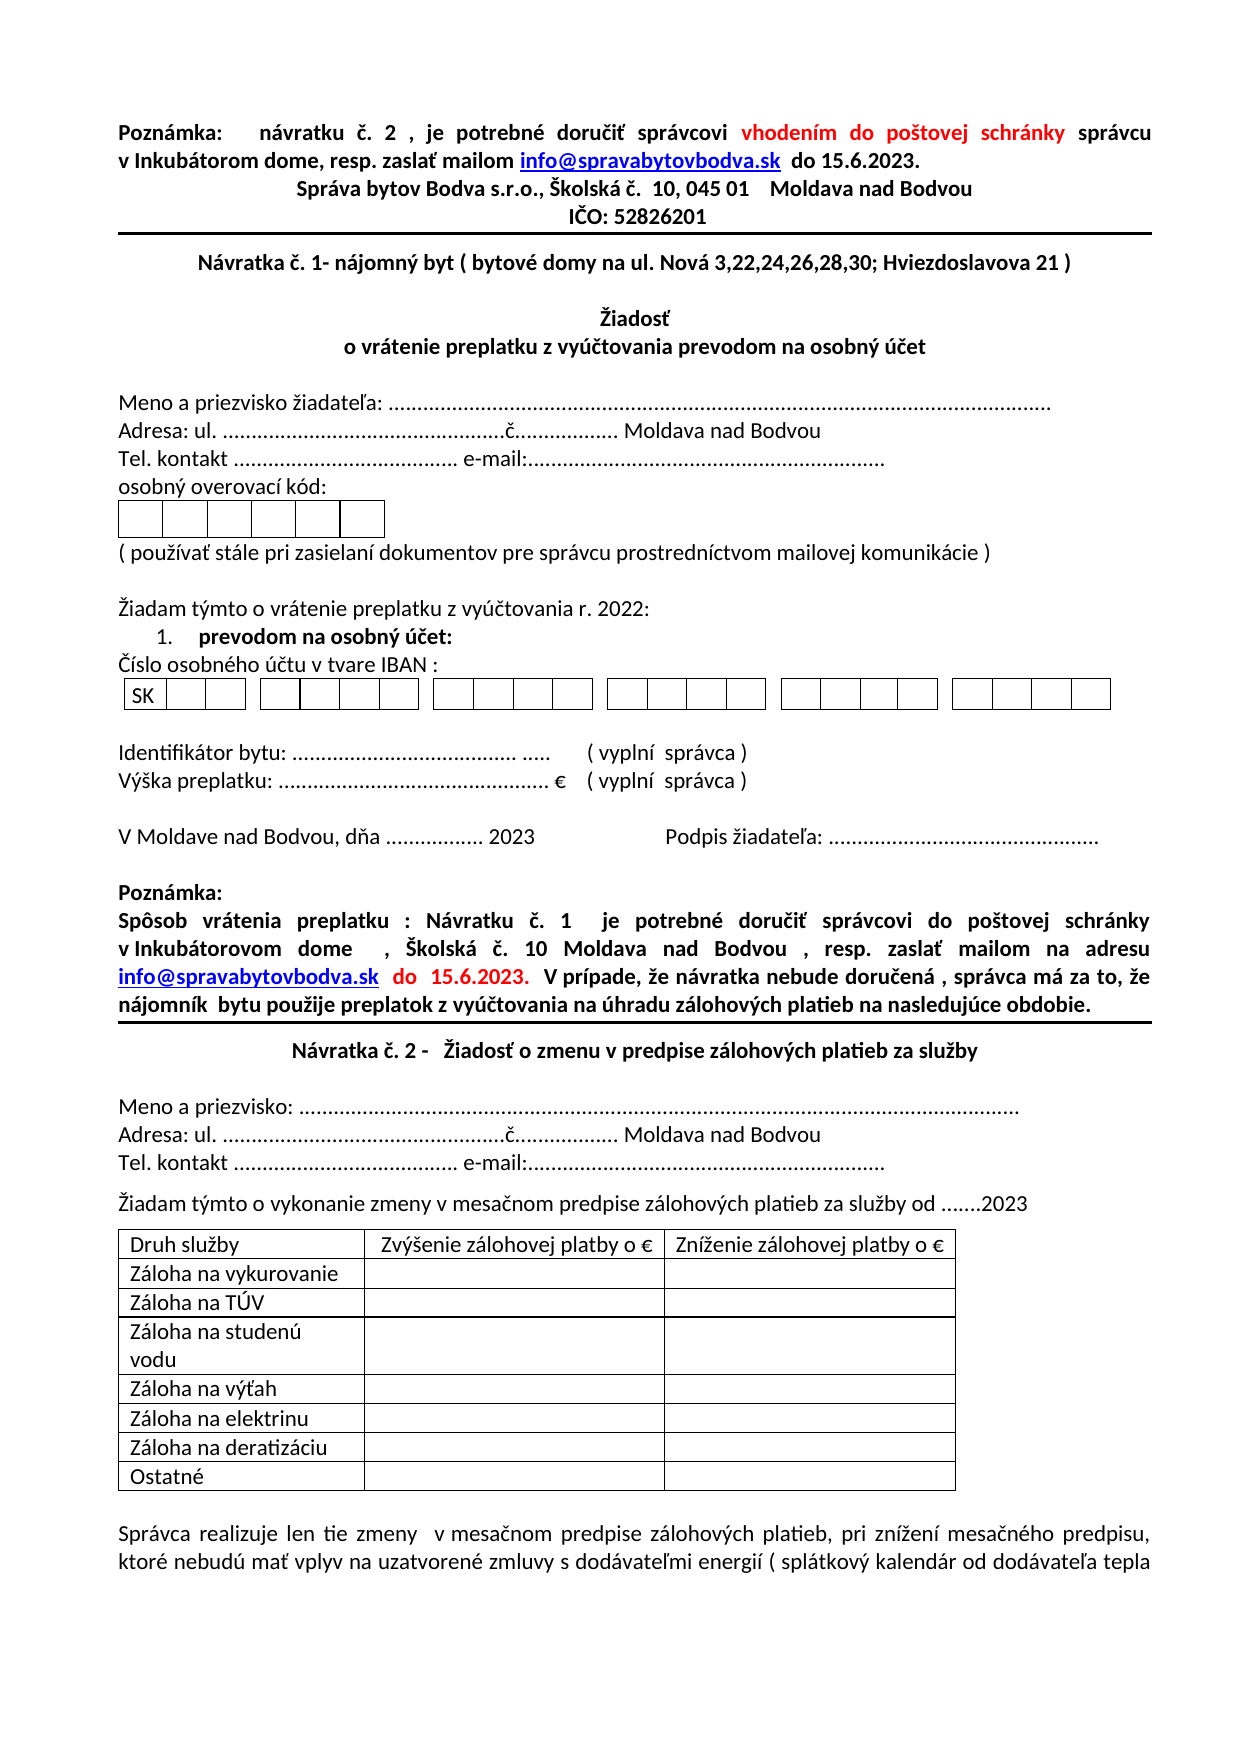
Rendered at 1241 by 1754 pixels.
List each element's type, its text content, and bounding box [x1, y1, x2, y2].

text Číslo osobného účtu v tvare IBAN : [118, 650, 1152, 678]
table_cell Záloha na studenú vodu [119, 1318, 364, 1373]
table_header [296, 501, 339, 537]
text Adresa: ul. .................................................č.................. Moldava nad Bodvou [118, 416, 1152, 444]
text ( používať stále pri zasielaní dokumentov pre správcu prostredníctvom mailovej komunikácie ) [118, 538, 1152, 566]
table_cell Záloha na výťah [119, 1375, 364, 1403]
table_cell [665, 1404, 955, 1432]
text Poznámka: [118, 878, 1152, 906]
text Tel. kontakt ....................................... e-mail:.............................................................. [118, 444, 1152, 472]
table_cell Záloha na TÚV [119, 1289, 364, 1316]
table_header SK [125, 679, 166, 709]
table_header [163, 501, 207, 537]
table_header [514, 679, 552, 709]
table_header [206, 679, 245, 709]
text V Moldave nad Bodvou, dňa ................. 2023 Podpis žiadateľa: ............................................... [118, 822, 1152, 850]
text Identifikátor bytu: ....................................... ..... ( vyplní správca ) [118, 738, 1152, 766]
table_header [648, 679, 686, 709]
table_cell Záloha na deratizáciu [119, 1433, 364, 1461]
table_cell [665, 1289, 955, 1316]
table_header [419, 678, 433, 709]
table_header [766, 678, 781, 709]
table_header [782, 679, 820, 709]
text Výška preplatku: ............................................... € ( vyplní správca ) [118, 766, 1152, 794]
table_cell [365, 1462, 664, 1490]
table_header [341, 501, 384, 537]
table_header [898, 679, 937, 709]
table_header [553, 679, 592, 709]
table_header [861, 679, 897, 709]
table_header [167, 679, 205, 709]
table_header [246, 678, 260, 709]
table_header [380, 679, 418, 709]
table_header [727, 679, 765, 709]
table_cell Záloha na vykurovanie [119, 1259, 364, 1287]
table_header [252, 501, 295, 537]
table_cell [665, 1433, 955, 1461]
list prevodom na osobný účet: [156, 622, 1152, 650]
table_cell [365, 1259, 664, 1287]
text o vrátenie preplatku z vyúčtovania prevodom na osobný účet [118, 332, 1152, 360]
text Návratka č. 1- nájomný byt ( bytové domy na ul. Nová 3,22,24,26,28,30; Hviezdoslavova 21 ) [118, 248, 1152, 276]
text Návratka č. 2 - Žiadosť o zmenu v predpise zálohových platieb za služby [118, 1036, 1152, 1064]
table_header [993, 679, 1031, 709]
text Správa bytov Bodva s.r.o., Školská č. 10, 045 01 Moldava nad Bodvou [118, 174, 1152, 202]
table_cell [665, 1318, 955, 1373]
table_header [593, 678, 607, 709]
table_header [1072, 679, 1110, 709]
table_header Zvýšenie zálohovej platby o € [365, 1230, 664, 1258]
table_header [301, 679, 339, 709]
table_header [340, 679, 379, 709]
table_cell [365, 1375, 664, 1403]
table_header [208, 501, 251, 537]
table_header [1032, 679, 1071, 709]
table_header Zníženie zálohovej platby o € [665, 1230, 955, 1258]
table_header [608, 679, 647, 709]
table_header [821, 679, 860, 709]
table_cell [365, 1404, 664, 1432]
table_cell Ostatné [119, 1462, 364, 1490]
text Spôsob vrátenia preplatku : Návratku č. 1 je potrebné doručiť správcovi do poštovej schránky v Inkubátorovom dome , Školská č. 10 Moldava nad Bodvou , resp. zaslať mailom na adresu info@spravabytovbodva.sk do 15.6.2023. V prípade, že návratka nebude doručená , správca má za to, že nájomník bytu použije preplatok z vyúčtovania na úhradu zálohových platieb na nasledujúce obdobie. [118, 906, 1152, 1021]
text Meno a priezvisko: ............................................................................................................................. [118, 1092, 1152, 1120]
table_cell [365, 1289, 664, 1316]
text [118, 1519, 1152, 1575]
text Žiadosť [118, 304, 1152, 332]
text Žiadam týmto o vrátenie preplatku z vyúčtovania r. 2022: [118, 594, 1152, 622]
table_header [953, 679, 992, 709]
text IČO: 52826201 [118, 202, 1152, 232]
table_header [261, 679, 299, 709]
table_cell Záloha na elektrinu [119, 1404, 364, 1432]
table_cell [665, 1462, 955, 1490]
text Žiadam týmto o vykonanie zmeny v mesačnom predpise zálohových platieb za služby od .......2023 [118, 1189, 1152, 1217]
table_header Druh služby [119, 1230, 364, 1258]
text osobný overovací kód: [118, 472, 1152, 500]
table_header [119, 501, 162, 537]
table_cell [665, 1375, 955, 1403]
table_header [687, 679, 726, 709]
text Tel. kontakt ....................................... e-mail:.............................................................. [118, 1148, 1152, 1176]
table_cell [365, 1318, 664, 1373]
table_header [434, 679, 473, 709]
text Poznámka: návratku č. 2 , je potrebné doručiť správcovi vhodením do poštovej schránky správcu v Inkubátorom dome, resp. zaslať mailom info@spravabytovbodva.sk do 15.6.2023. [118, 118, 1152, 174]
text Adresa: ul. .................................................č.................. Moldava nad Bodvou [118, 1120, 1152, 1148]
text Meno a priezvisko žiadateľa: ................................................................................................................... [118, 388, 1152, 416]
table_header [474, 679, 513, 709]
table_cell [665, 1259, 955, 1287]
table_cell [365, 1433, 664, 1461]
table_header [938, 678, 952, 709]
